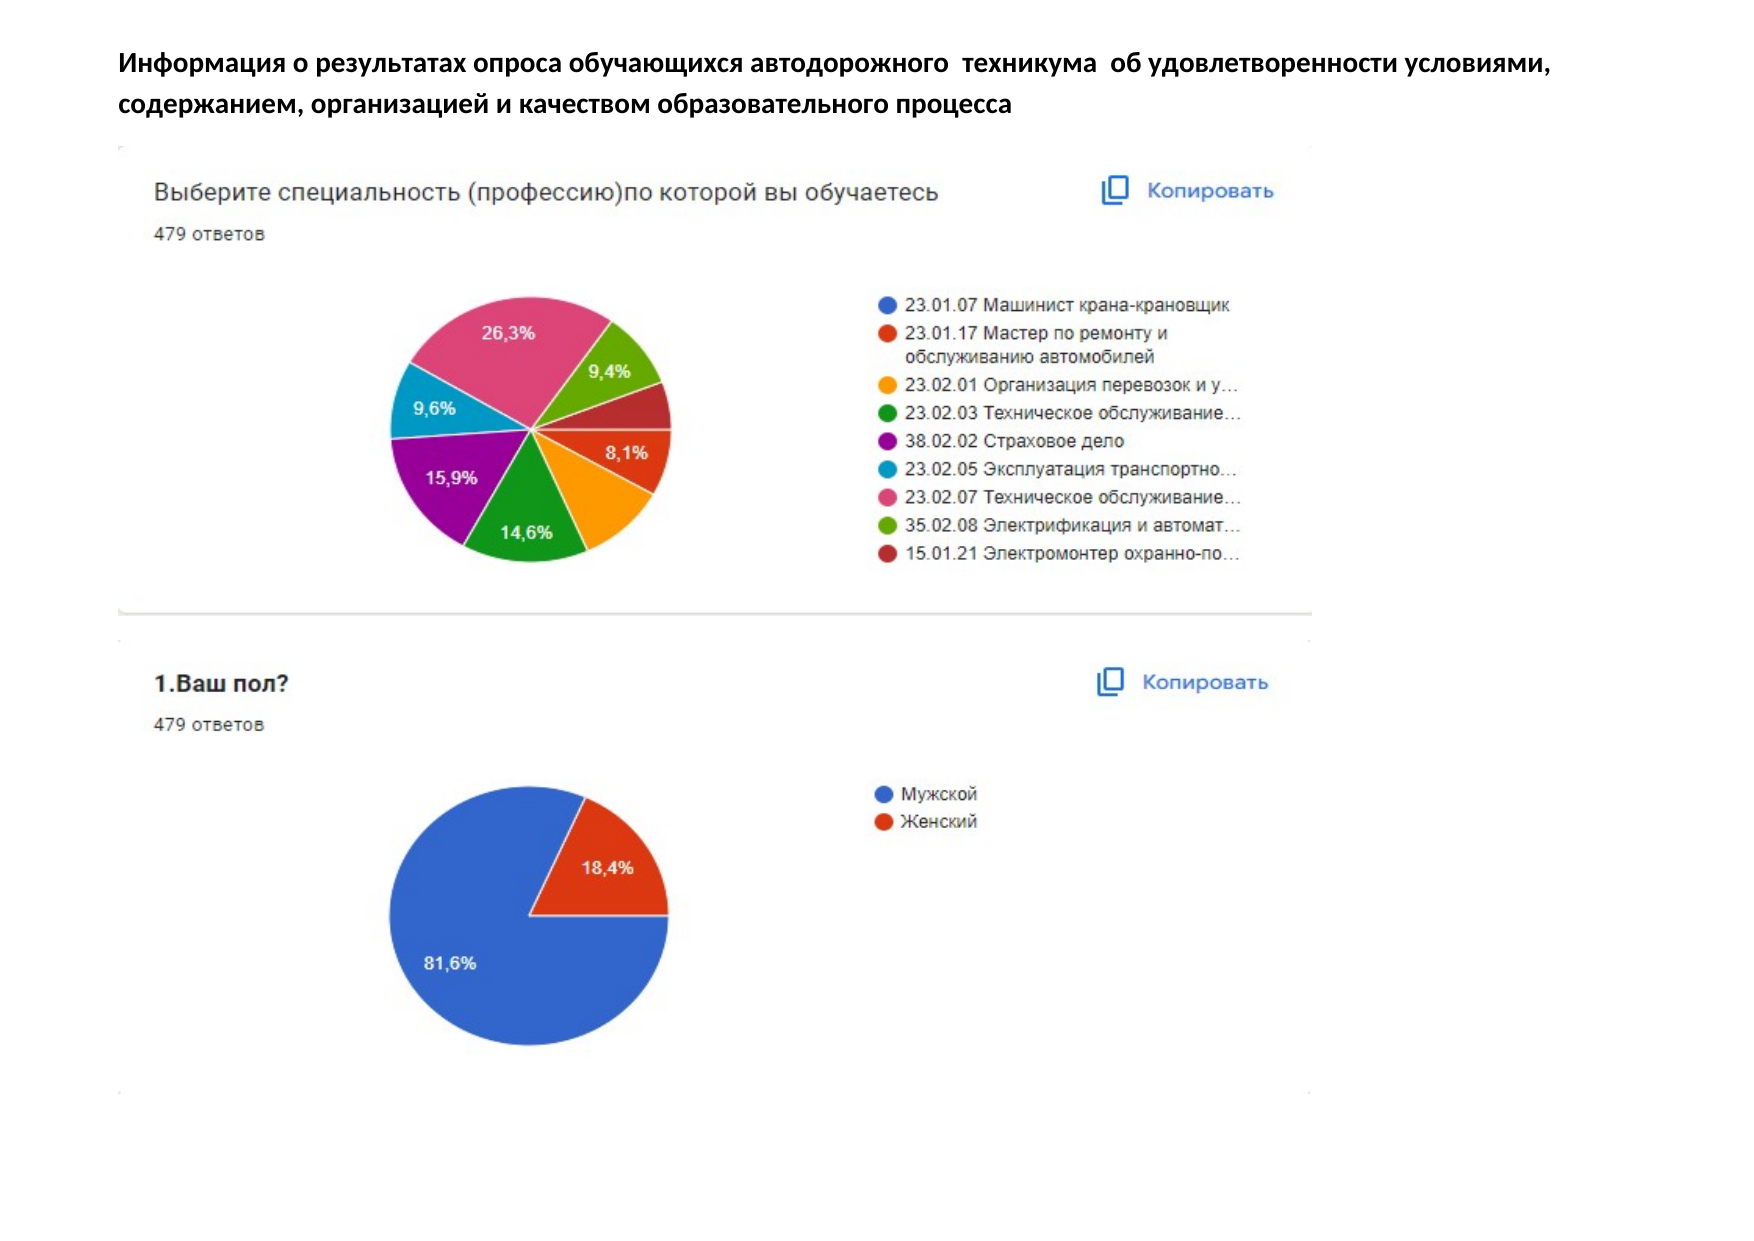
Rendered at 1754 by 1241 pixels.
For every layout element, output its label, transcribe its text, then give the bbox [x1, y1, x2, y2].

picture [118, 640, 1311, 1094]
picture [118, 146, 1312, 616]
text Информация о результатах опроса обучающихся автодорожного техникума об удовлетворенности условиями, содержанием, организацией и качеством образовательного процесса [118, 44, 1636, 121]
